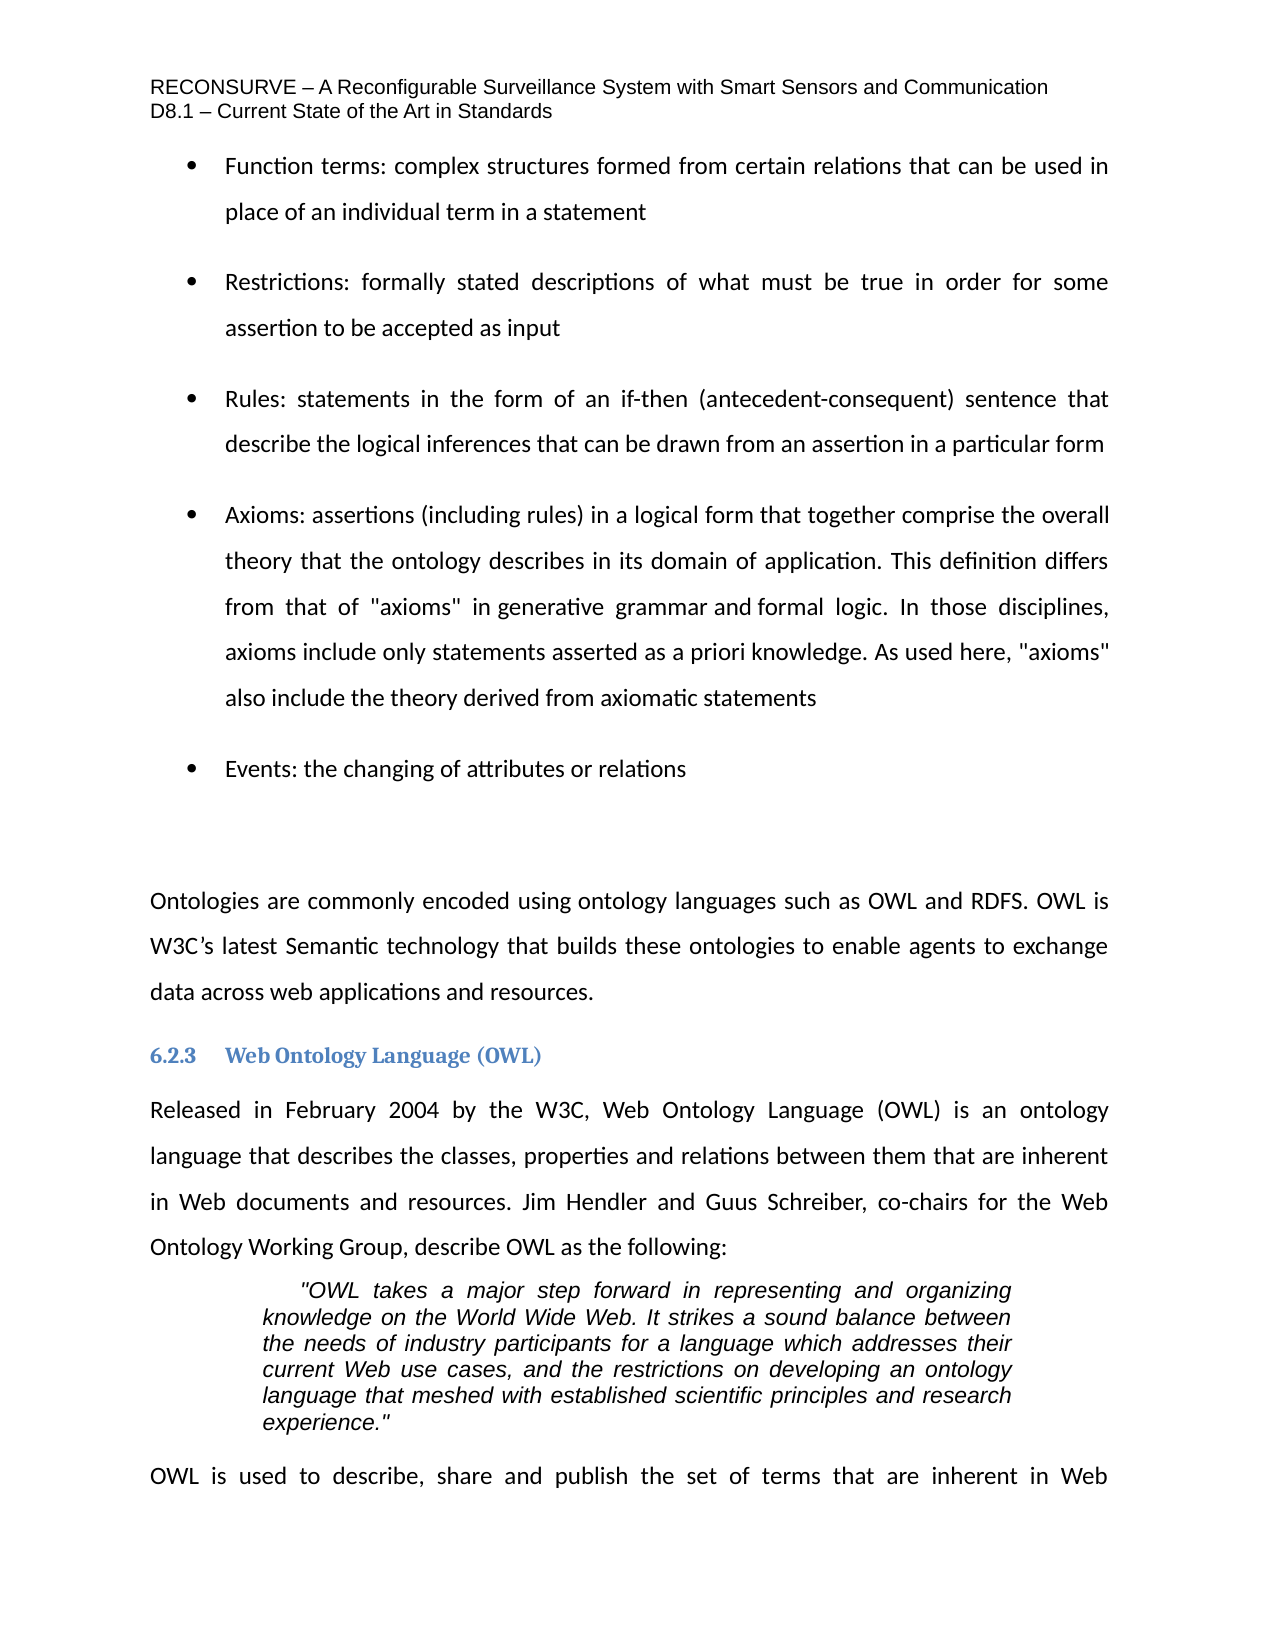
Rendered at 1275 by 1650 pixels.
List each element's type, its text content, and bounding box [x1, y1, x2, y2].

text Released in February 2004 by the W3C, Web Ontology Language (OWL) is an ontology language that describes the classes, properties and relations between them that are inherent in Web documents and resources. Jim Hendler and Guus Schreiber, co-chairs for the Web Ontology Working Group, describe OWL as the following: [150, 1094, 1110, 1262]
text "OWL takes a major step forward in representing and organizing knowledge on the World Wide Web. It strikes a sound balance between the needs of industry participants for a language which addresses their current Web use cases, and the restrictions on developing an ontology language that meshed with established scientific principles and research experience." [262, 1277, 1012, 1435]
subtitle Web Ontology Language (OWL) [150, 1043, 1110, 1069]
list Function terms: complex structures formed from certain relations that can be used in place of an individual term in a statement [187, 150, 1110, 226]
list Rules: statements in the form of an if-then (antecedent-consequent) sentence that describe the logical inferences that can be drawn from an assertion in a particular form [187, 383, 1110, 459]
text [150, 1460, 1110, 1491]
text Ontologies are commonly encoded using ontology languages such as OWL and RDFS. OWL is W3C’s latest Semantic technology that builds these ontologies to enable agents to exchange data across web applications and resources. [150, 885, 1110, 1007]
list Events: the changing of attributes or relations [187, 753, 1110, 783]
list Axioms: assertions (including rules) in a logical form that together comprise the overall theory that the ontology describes in its domain of application. This definition differs from that of "axioms" in generative grammar and formal logic. In those disciplines, axioms include only statements asserted as a priori knowledge. As used here, "axioms" also include the theory derived from axiomatic statements [187, 499, 1110, 713]
list Restrictions: formally stated descriptions of what must be true in order for some assertion to be accepted as input [187, 266, 1110, 343]
